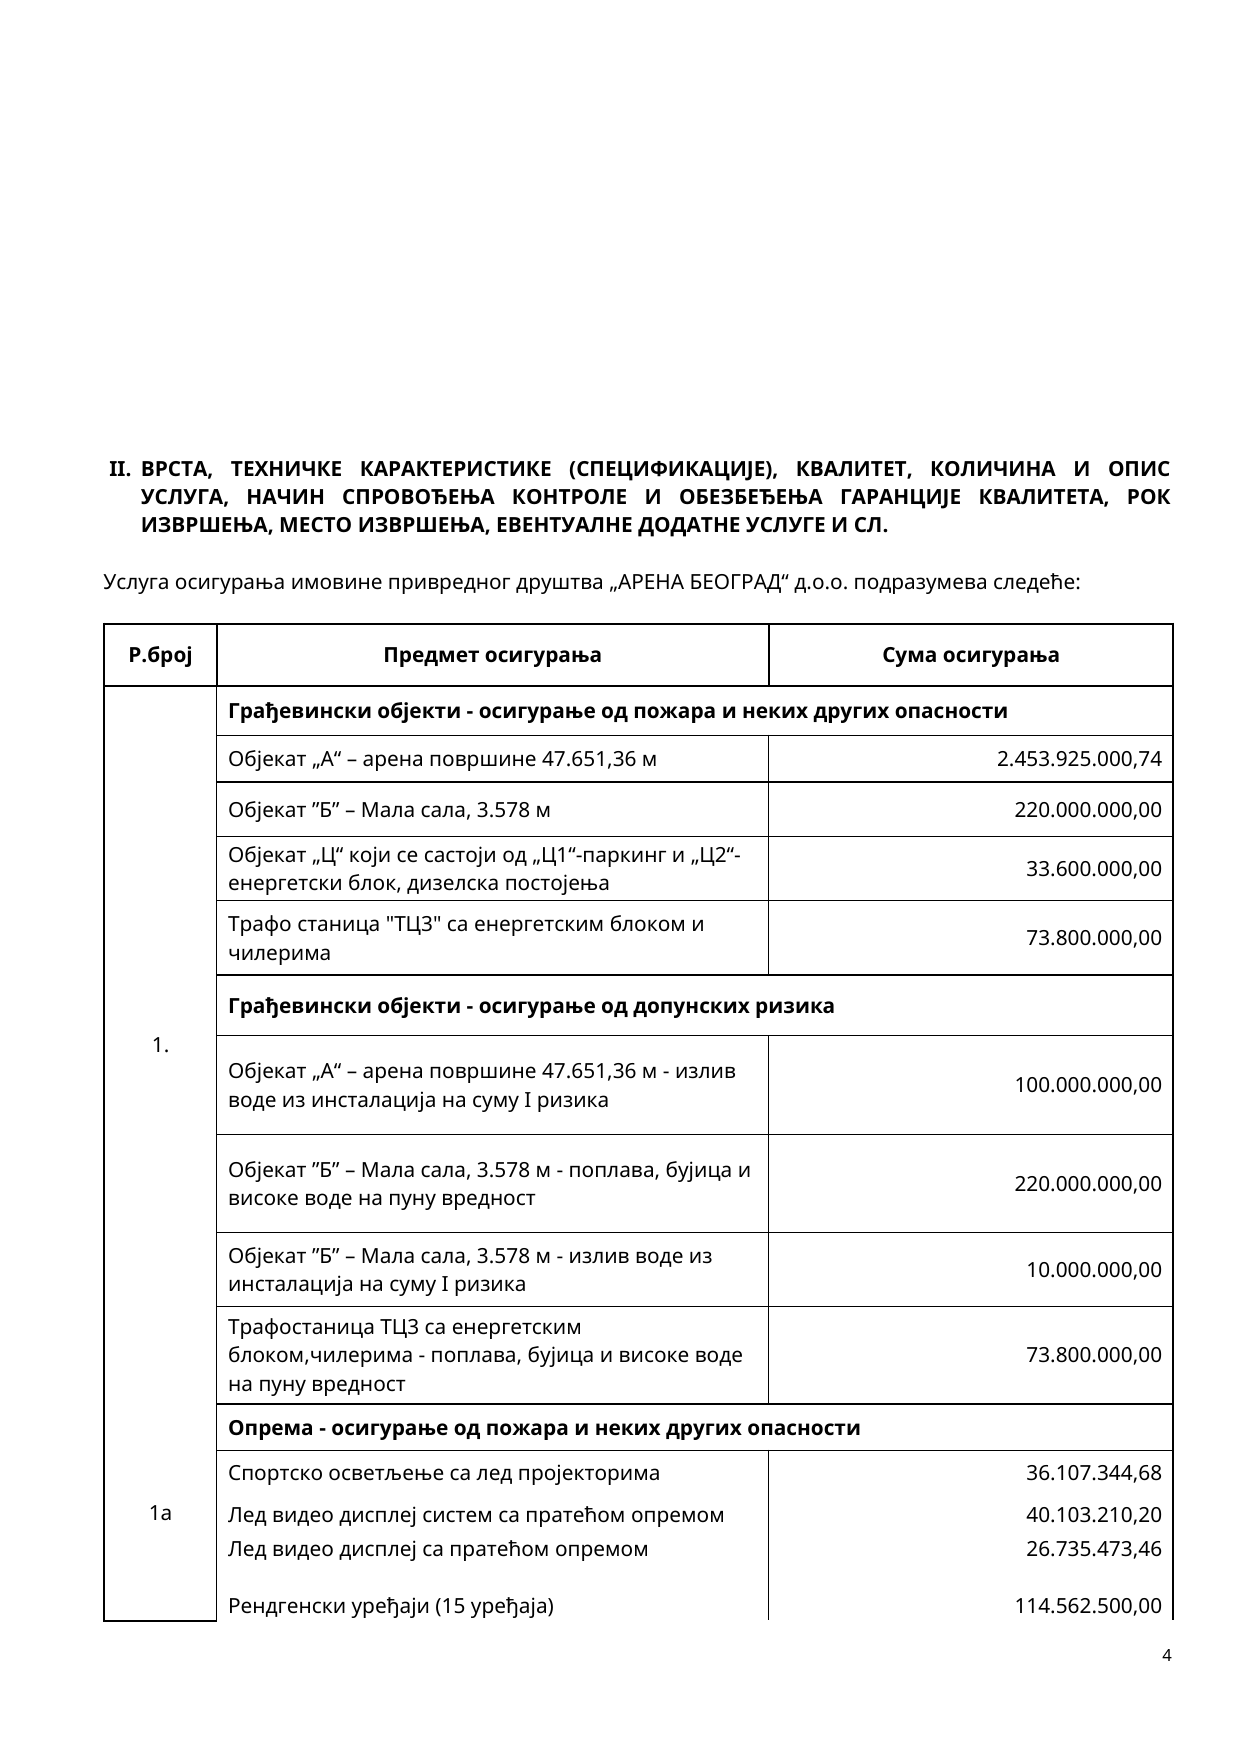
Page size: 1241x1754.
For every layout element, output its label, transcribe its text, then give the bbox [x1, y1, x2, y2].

table_header Р.број [105, 625, 216, 685]
table_cell Објeкат „А“ – арена површине 47.651,36 м - излив воде из инсталација на суму I ризика [217, 1036, 768, 1133]
table_cell 10.000.000,00 [769, 1233, 1172, 1306]
table_cell Грађевински објекти - oсигурање од пожара и неких других опасности [217, 687, 1172, 734]
table_cell 2.453.925.000,74 [769, 736, 1172, 781]
table_cell Лед видео дисплеј са пратећом опремом Рендгенски уређаји (15 уређаја) [217, 1533, 768, 1620]
table_cell Опрема - oсигурање од пожара и неких других опасности [217, 1405, 1172, 1449]
table_cell Трафо станица "ТЦ3" са енергетским блоком и чилерима [217, 901, 768, 974]
table_cell Спортско осветљење са лед пројекторима [217, 1451, 768, 1493]
table_cell Трафостаница ТЦ3 са енергетским блоком,чилерима - поплава, бујица и високе воде на пуну вредност [217, 1307, 768, 1403]
table_cell 1а [105, 1403, 216, 1620]
table_header Предмет осигурања [218, 625, 768, 685]
table_cell Грађевински објекти - осигурање од допунских ризика [217, 976, 1172, 1035]
table_cell Објекат ”Б” – Мала сала, 3.578 м - поплава, бујица и високе воде на пуну вредност [217, 1135, 768, 1232]
text Услуга осигурања имовине привредног друштва „АРЕНА БЕОГРАД“ д.о.о. подразумева следеће: [103, 567, 1172, 595]
table_cell 1. [105, 687, 216, 1403]
table_cell 26.735.473,46 114.562.500,00 [769, 1533, 1172, 1620]
table_cell 33.600.000,00 [769, 837, 1172, 900]
list ВРСТА, ТЕХНИЧКЕ КАРАКТЕРИСТИКЕ (СПЕЦИФИКАЦИЈЕ), КВАЛИТЕТ, КОЛИЧИНА И ОПИС УСЛУГА, НАЧИН СПРОВОЂЕЊА КОНТРОЛЕ И ОБЕЗБЕЂЕЊА ГАРАНЦИЈЕ КВАЛИТЕТА, РОК ИЗВРШЕЊА, МЕСТО ИЗВРШЕЊА, ЕВЕНТУАЛНЕ ДОДАТНЕ УСЛУГЕ И СЛ. [131, 454, 1172, 539]
table_cell 73.800.000,00 [769, 901, 1172, 974]
table_cell Лед видео дисплеј систем са пратећом опремом [217, 1493, 768, 1532]
table_cell 220.000.000,00 [769, 783, 1172, 836]
table_cell 100.000.000,00 [769, 1036, 1172, 1133]
table_cell 40.103.210,20 [769, 1493, 1172, 1532]
table_cell Објeкат „А“ – арена површине 47.651,36 м [217, 736, 768, 781]
table_cell 36.107.344,68 [769, 1451, 1172, 1493]
table_cell 220.000.000,00 [769, 1135, 1172, 1232]
table_cell Објекат „Ц“ који се састоји од „Ц1“-паркинг и „Ц2“-енергетски блок, дизелска постојења [217, 837, 768, 900]
table_header Сума осигурања [770, 625, 1172, 685]
table_cell Објекат ”Б” – Мала сала, 3.578 м [217, 783, 768, 836]
table_cell Објекат ”Б” – Мала сала, 3.578 м - излив воде из инсталација на суму I ризика [217, 1233, 768, 1306]
table_cell 73.800.000,00 [769, 1307, 1172, 1403]
